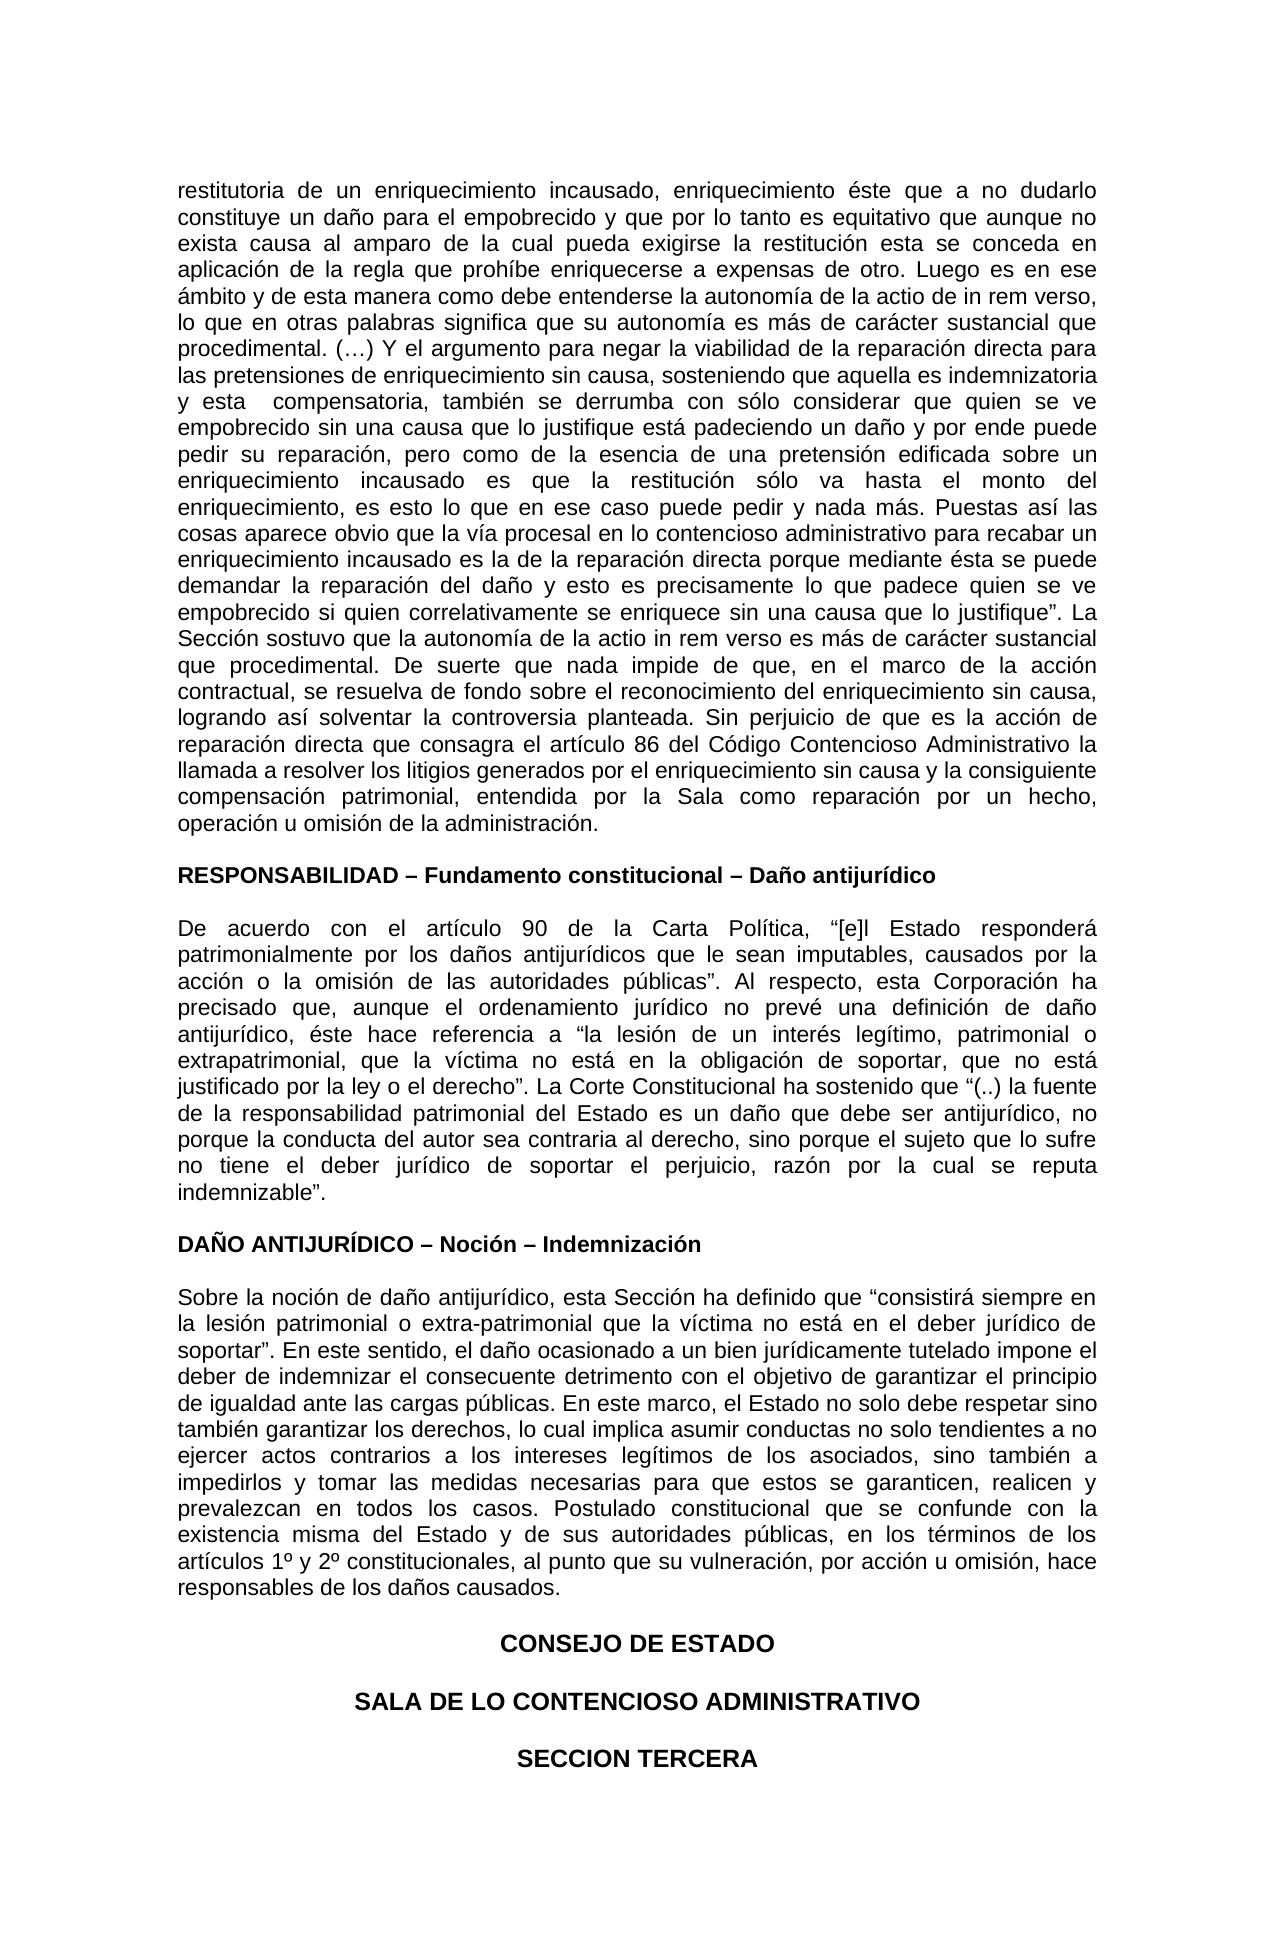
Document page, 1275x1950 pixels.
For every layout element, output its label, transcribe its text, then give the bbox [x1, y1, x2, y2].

text Sobre la noción de daño antijurídico, esta Sección ha definido que “consistirá siempre en la lesión patrimonial o extra-patrimonial que la víctima no está en el deber jurídico de soportar”. En este sentido, el daño ocasionado a un bien jurídicamente tutelado impone el deber de indemnizar el consecuente detrimento con el objetivo de garantizar el principio de igualdad ante las cargas públicas. En este marco, el Estado no solo debe respetar sino también garantizar los derechos, lo cual implica asumir conductas no solo tendientes a no ejercer actos contrarios a los intereses legítimos de los asociados, sino también a impedirlos y tomar las medidas necesarias para que estos se garanticen, realicen y prevalezcan en todos los casos. Postulado constitucional que se confunde con la existencia misma del Estado y de sus autoridades públicas, en los términos de los artículos 1º y 2º constitucionales, al punto que su vulneración, por acción u omisión, hace responsables de los daños causados. [177, 1284, 1098, 1600]
text SECCION TERCERA [177, 1744, 1098, 1773]
text SALA DE LO CONTENCIOSO ADMINISTRATIVO [177, 1687, 1098, 1715]
text CONSEJO DE ESTADO [177, 1629, 1098, 1658]
text De acuerdo con el artículo 90 de la Carta Política, “[e]l Estado responderá patrimonialmente por los daños antijurídicos que le sean imputables, causados por la acción o la omisión de las autoridades públicas”. Al respecto, esta Corporación ha precisado que, aunque el ordenamiento jurídico no prevé una definición de daño antijurídico, éste hace referencia a “la lesión de un interés legítimo, patrimonial o extrapatrimonial, que la víctima no está en la obligación de soportar, que no está justificado por la ley o el derecho”. La Corte Constitucional ha sostenido que “(..) la fuente de la responsabilidad patrimonial del Estado es un daño que debe ser antijurídico, no porque la conducta del autor sea contraria al derecho, sino porque el sujeto que lo sufre no tiene el deber jurídico de soportar el perjuicio, razón por la cual se reputa indemnizable”. [177, 915, 1098, 1205]
text DAÑO ANTIJURÍDICO – Noción – Indemnización [177, 1231, 1098, 1258]
text RESPONSABILIDAD – Fundamento constitucional – Daño antijurídico [177, 862, 1098, 889]
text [177, 177, 1098, 836]
